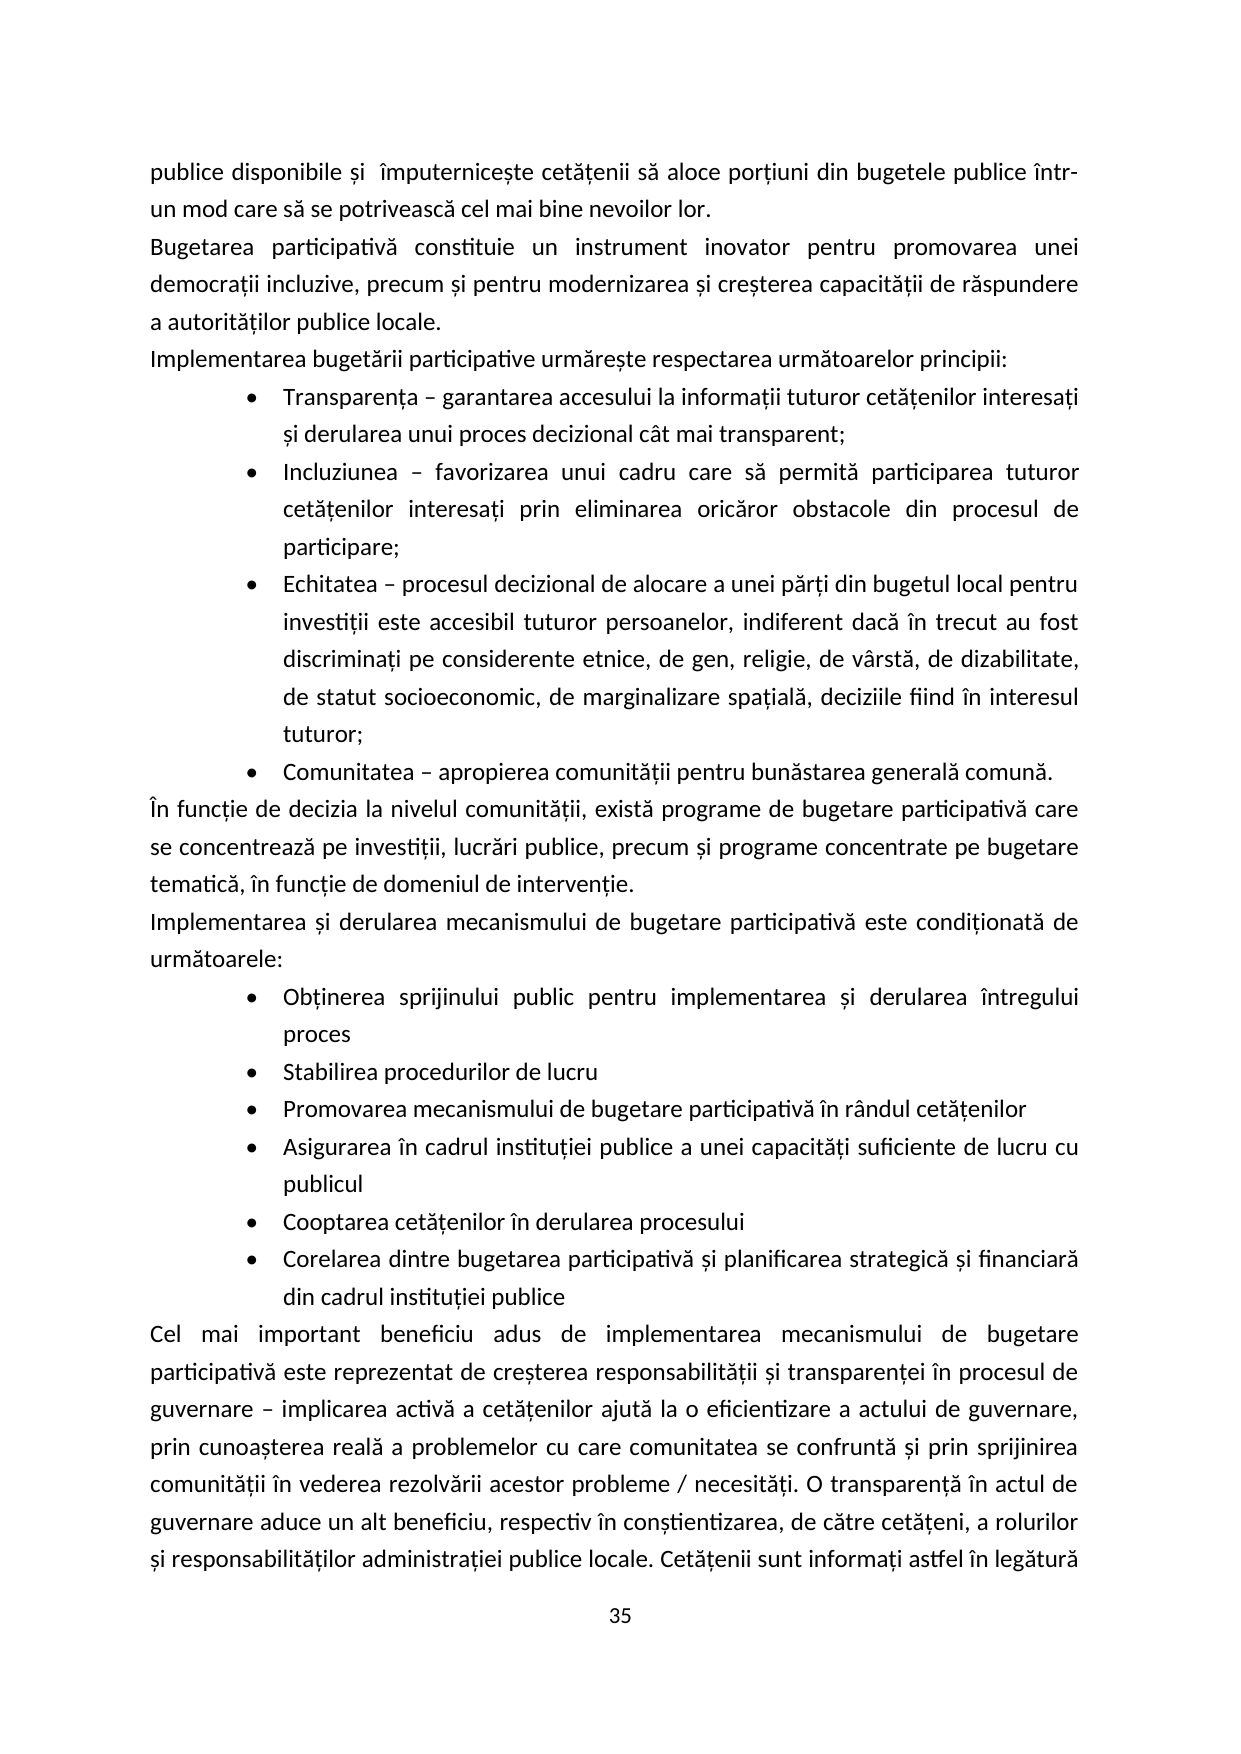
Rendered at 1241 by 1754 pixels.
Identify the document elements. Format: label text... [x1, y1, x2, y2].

text Implementarea și derularea mecanismului de bugetare participativă este condiționată de următoarele: [150, 900, 1080, 975]
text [150, 1312, 1080, 1575]
list Promovarea mecanismului de bugetare participativă în rândul cetățenilor [245, 1087, 1080, 1125]
list Transparența – garantarea accesului la informații tuturor cetățenilor interesați și derularea unui proces decizional cât mai transparent; [245, 375, 1080, 450]
list Asigurarea în cadrul instituției publice a unei capacități suficiente de lucru cu publicul [245, 1125, 1080, 1200]
list Corelarea dintre bugetarea participativă și planificarea strategică și financiară din cadrul instituției publice [245, 1237, 1080, 1312]
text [150, 150, 1080, 225]
list Stabilirea procedurilor de lucru [245, 1050, 1080, 1087]
list Comunitatea – apropierea comunității pentru bunăstarea generală comună. [245, 750, 1080, 787]
list Obținerea sprijinului public pentru implementarea și derularea întregului proces [245, 975, 1080, 1050]
list Cooptarea cetățenilor în derularea procesului [245, 1200, 1080, 1237]
list Echitatea – procesul decizional de alocare a unei părți din bugetul local pentru investiții este accesibil tuturor persoanelor, indiferent dacă în trecut au fost discriminați pe considerente etnice, de gen, religie, de vârstă, de dizabilitate, de statut socioeconomic, de marginalizare spațială, deciziile fiind în interesul tuturor; [245, 562, 1080, 750]
text În funcție de decizia la nivelul comunității, există programe de bugetare participativă care se concentrează pe investiții, lucrări publice, precum și programe concentrate pe bugetare tematică, în funcție de domeniul de intervenție. [150, 787, 1080, 900]
text Bugetarea participativă constituie un instrument inovator pentru promovarea unei democrații incluzive, precum și pentru modernizarea și creșterea capacității de răspundere a autorităților publice locale. [150, 225, 1080, 337]
list Incluziunea – favorizarea unui cadru care să permită participarea tuturor cetățenilor interesați prin eliminarea oricăror obstacole din procesul de participare; [245, 450, 1080, 562]
text Implementarea bugetării participative urmărește respectarea următoarelor principii: [150, 337, 1080, 375]
